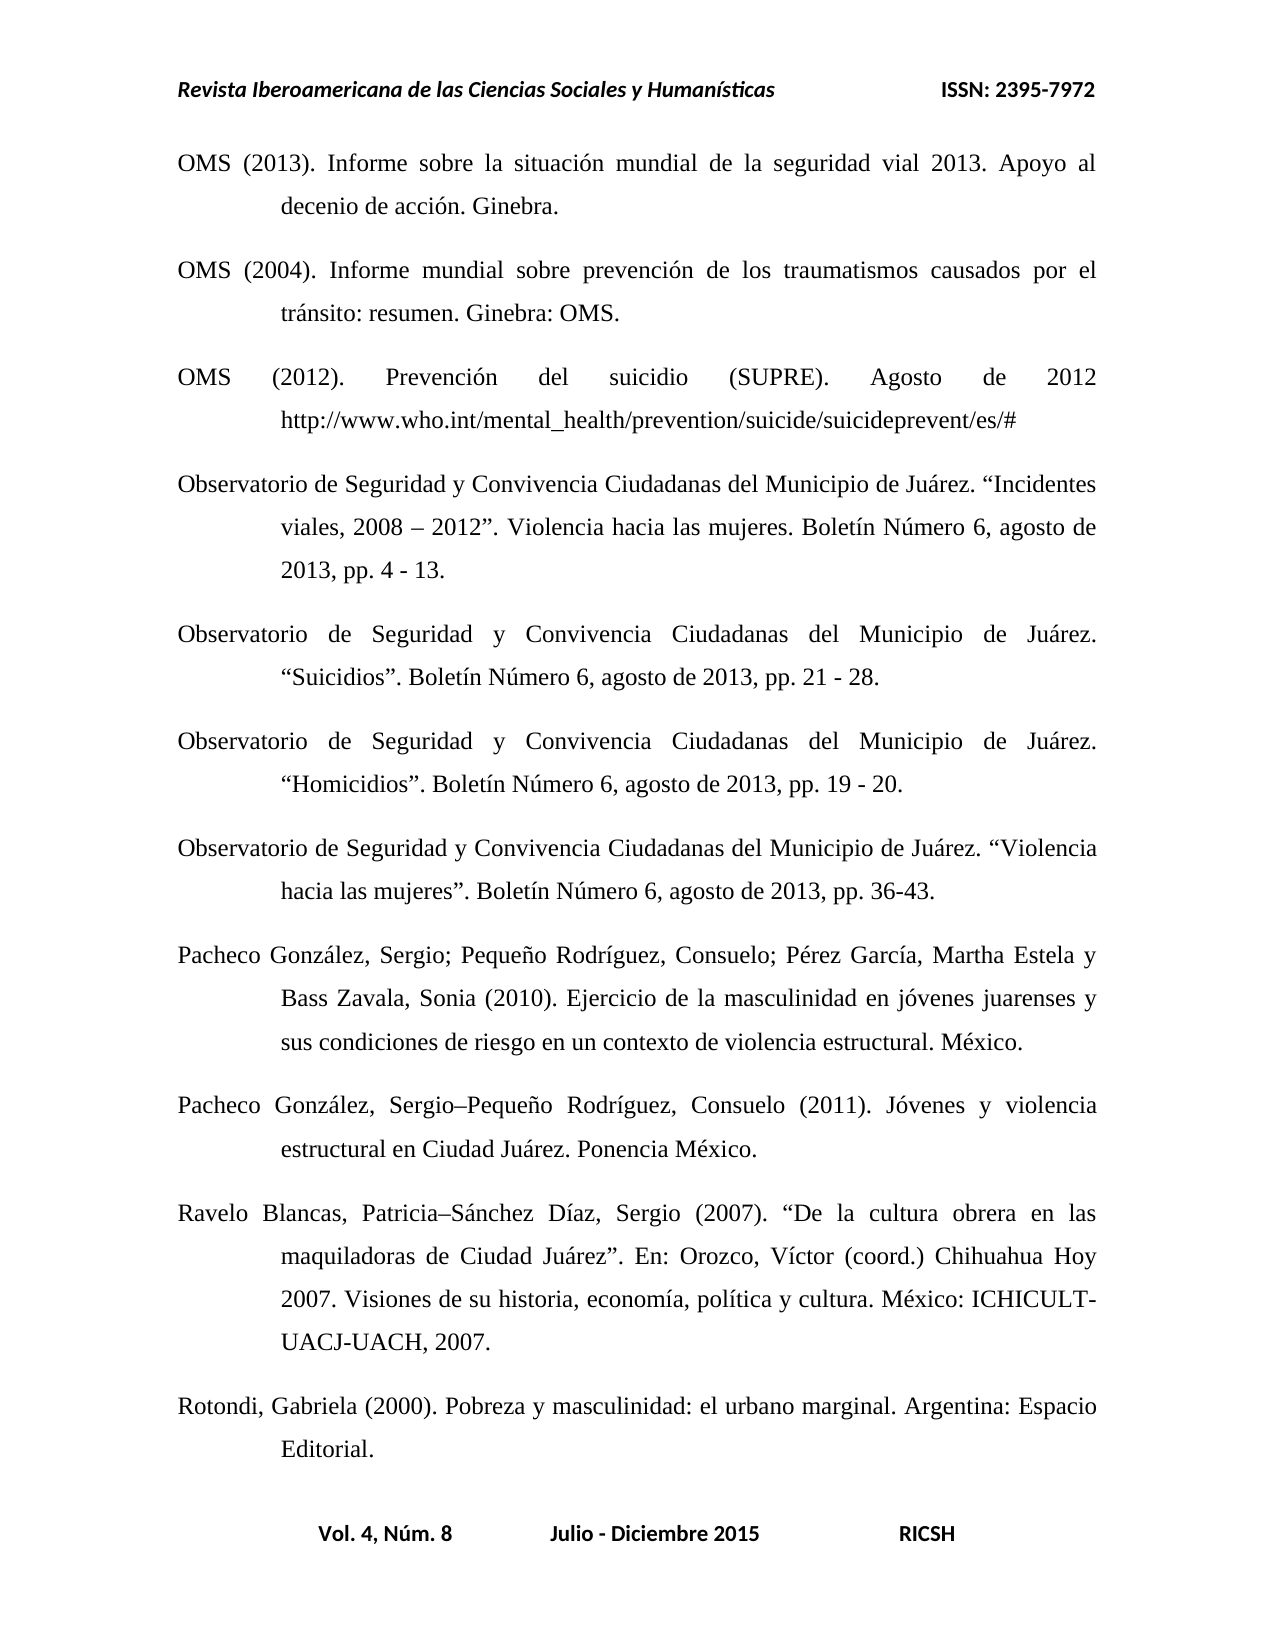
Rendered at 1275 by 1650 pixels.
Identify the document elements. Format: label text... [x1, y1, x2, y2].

text Ravelo Blancas, Patricia–Sánchez Díaz, Sergio (2007). “De la cultura obrera en las maquiladoras de Ciudad Juárez”. En: Orozco, Víctor (coord.) Chihuahua Hoy 2007. Visiones de su historia, economía, política y cultura. México: ICHICULT-UACJ-UACH, 2007. [177, 1198, 1098, 1356]
text Pacheco González, Sergio; Pequeño Rodríguez, Consuelo; Pérez García, Martha Estela y Bass Zavala, Sonia (2010). Ejercicio de la masculinidad en jóvenes juarenses y sus condiciones de riesgo en un contexto de violencia estructural. México. [177, 940, 1098, 1055]
text OMS (2004). Informe mundial sobre prevención de los traumatismos causados por el tránsito: resumen. Ginebra: OMS. [177, 255, 1098, 327]
text Observatorio de Seguridad y Convivencia Ciudadanas del Municipio de Juárez. “Homicidios”. Boletín Número 6, agosto de 2013, pp. 19 - 20. [177, 726, 1098, 798]
text Observatorio de Seguridad y Convivencia Ciudadanas del Municipio de Juárez. “Suicidios”. Boletín Número 6, agosto de 2013, pp. 21 - 28. [177, 619, 1098, 691]
text Observatorio de Seguridad y Convivencia Ciudadanas del Municipio de Juárez. “Incidentes viales, 2008 – 2012”. Violencia hacia las mujeres. Boletín Número 6, agosto de 2013, pp. 4 - 13. [177, 469, 1098, 584]
text OMS (2013). Informe sobre la situación mundial de la seguridad vial 2013. Apoyo al decenio de acción. Ginebra. [177, 148, 1098, 219]
text Rotondi, Gabriela (2000). Pobreza y masculinidad: el urbano marginal. Argentina: Espacio Editorial. [177, 1391, 1098, 1463]
text Pacheco González, Sergio–Pequeño Rodríguez, Consuelo (2011). Jóvenes y violencia estructural en Ciudad Juárez. Ponencia México. [177, 1091, 1098, 1162]
text OMS (2012). Prevención del suicidio (SUPRE). Agosto de 2012 http://www.who.int/mental_health/prevention/suicide/suicideprevent/es/# [177, 362, 1098, 434]
text Observatorio de Seguridad y Convivencia Ciudadanas del Municipio de Juárez. “Violencia hacia las mujeres”. Boletín Número 6, agosto de 2013, pp. 36-43. [177, 833, 1098, 905]
